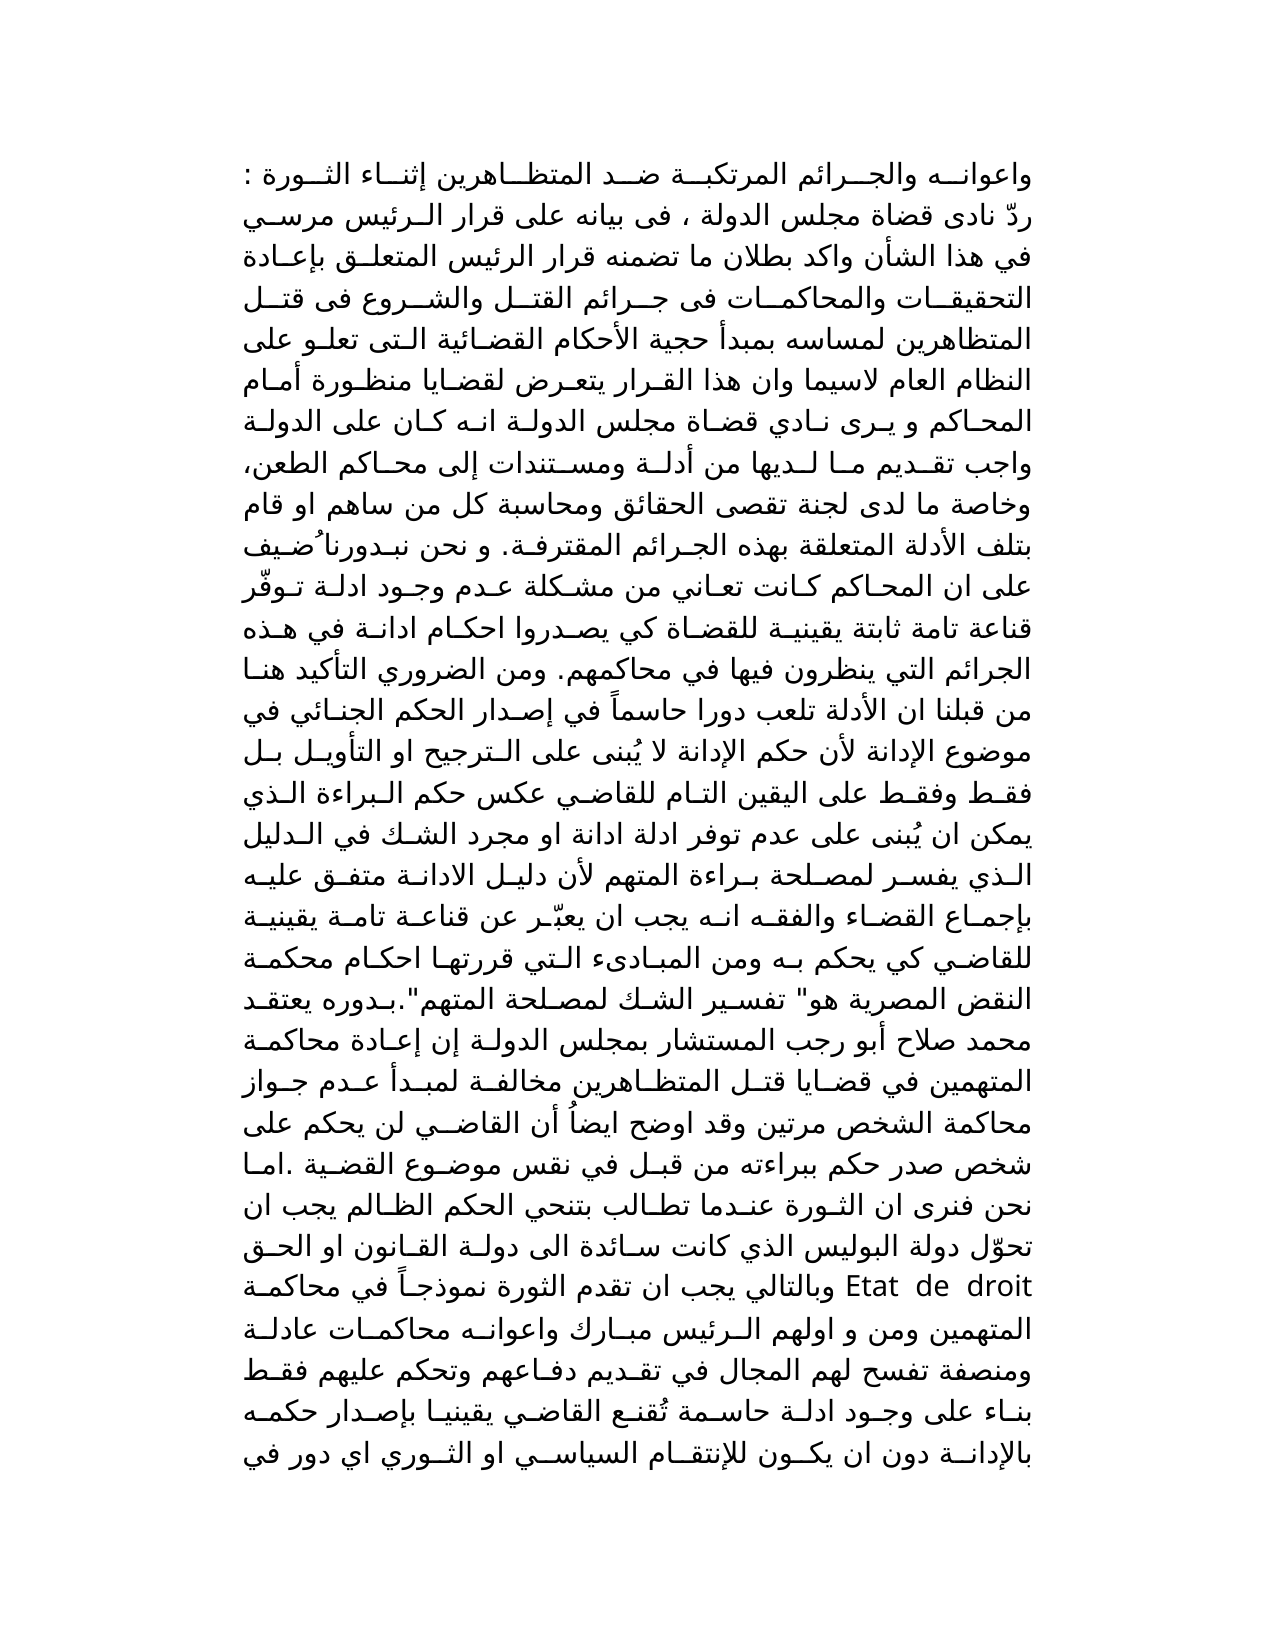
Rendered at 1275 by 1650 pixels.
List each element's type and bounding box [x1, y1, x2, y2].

text [242, 150, 1033, 1470]
